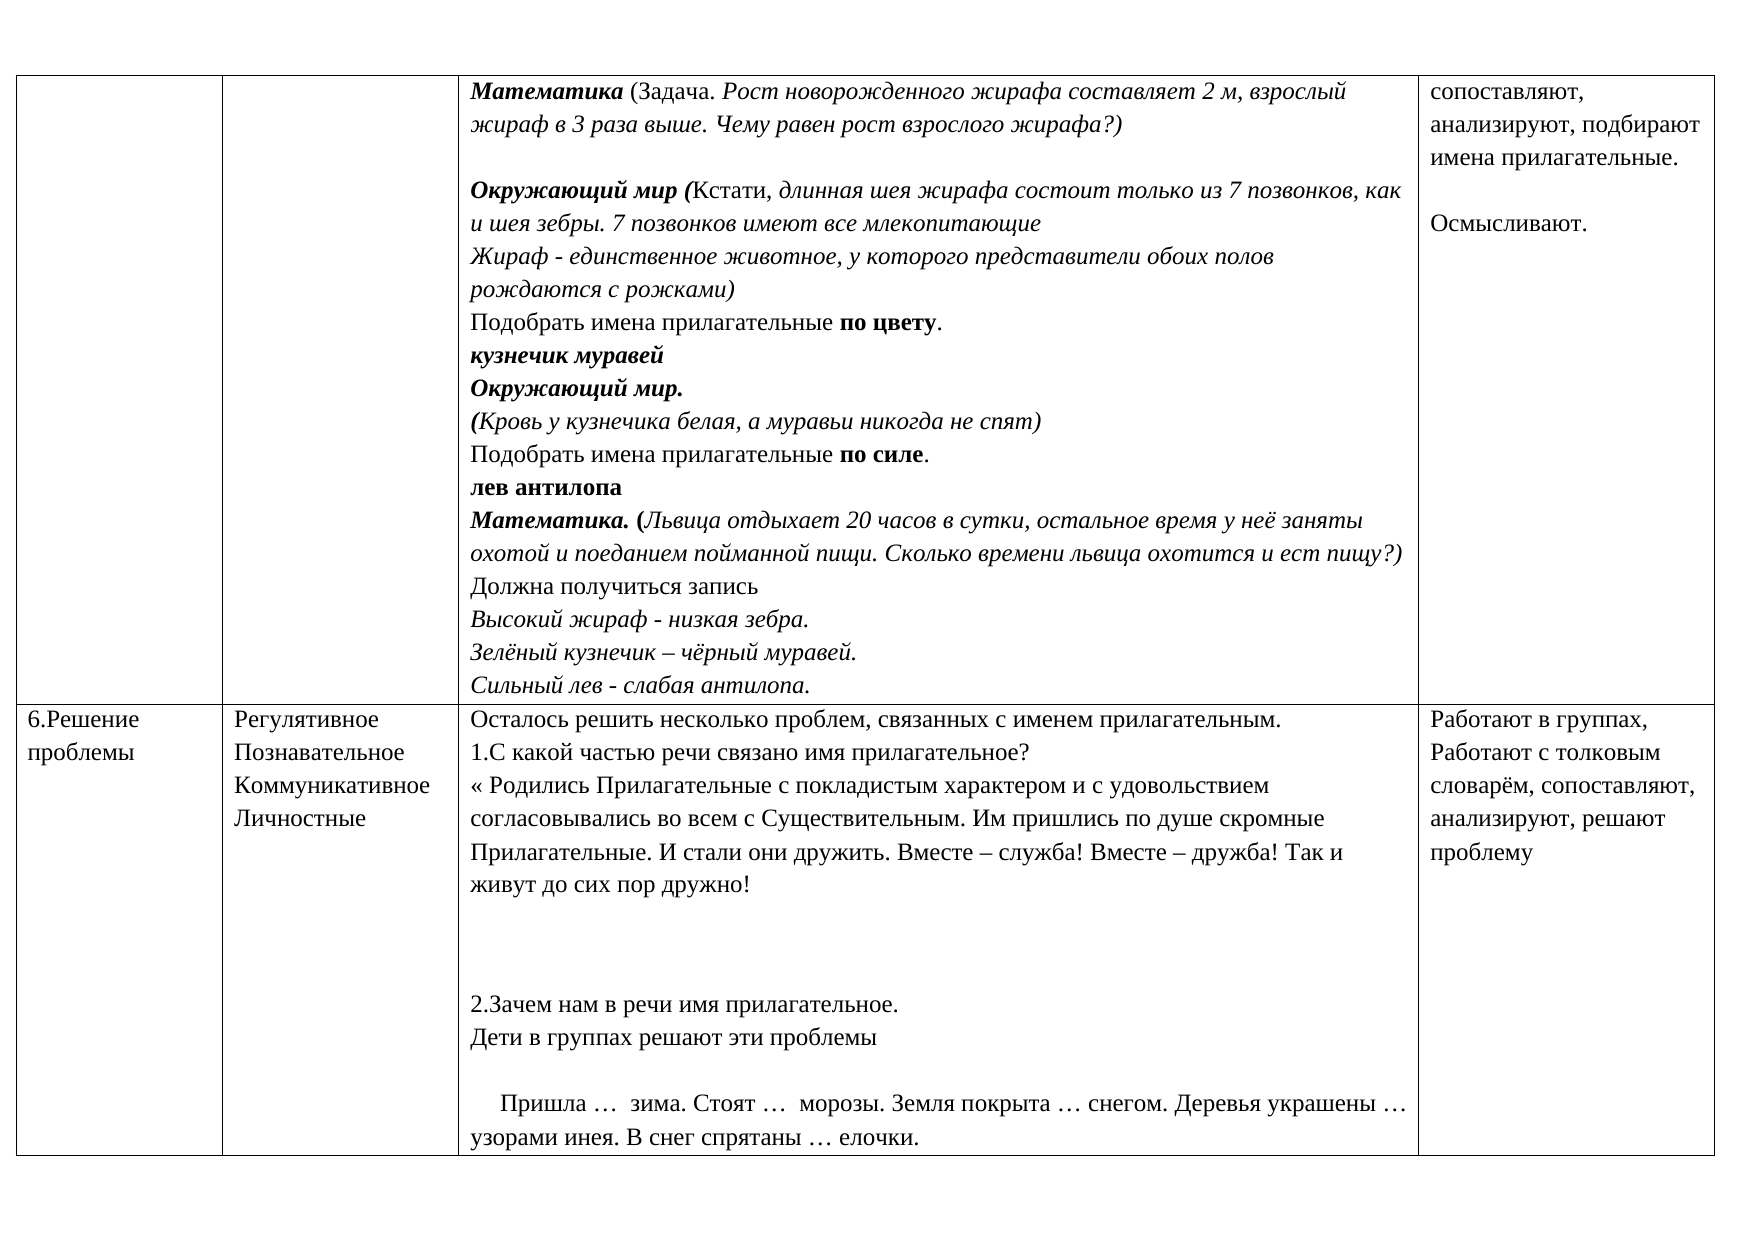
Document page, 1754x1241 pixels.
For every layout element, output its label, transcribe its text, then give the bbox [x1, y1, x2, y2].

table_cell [1419, 76, 1714, 703]
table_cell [223, 76, 458, 703]
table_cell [459, 76, 1418, 703]
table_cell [459, 705, 1418, 1154]
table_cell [1419, 705, 1714, 1154]
table_cell 6.Решение проблемы [17, 705, 222, 1154]
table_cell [17, 76, 222, 703]
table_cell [223, 705, 458, 1154]
